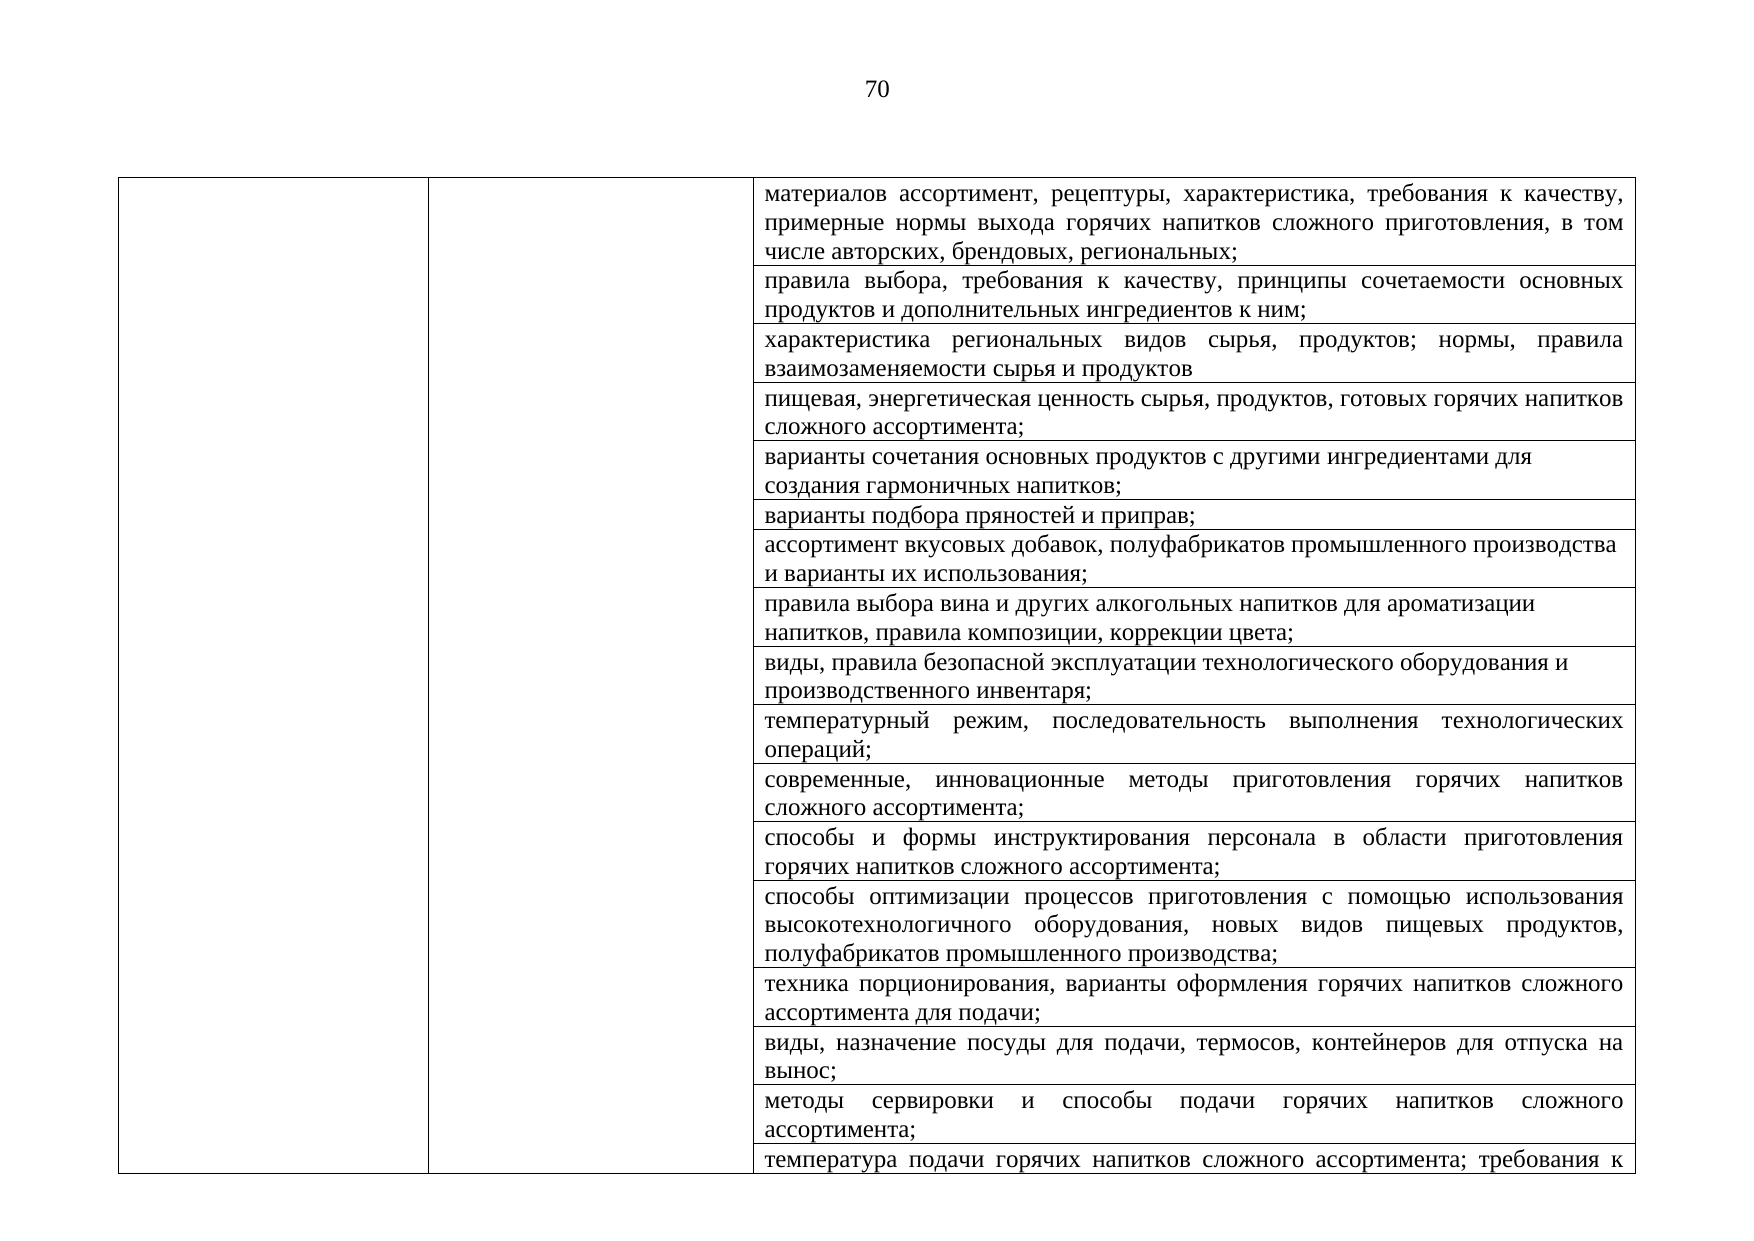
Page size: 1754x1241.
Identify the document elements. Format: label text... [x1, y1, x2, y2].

table_cell виды, назначение посуды для подачи, термосов, контейнеров для отпуска на вынос; [754, 1027, 1635, 1084]
table_cell характеристика региональных видов сырья, продуктов; нормы, правила взаимозаменяемости сырья и продуктов [754, 324, 1635, 382]
table_cell виды, правила безопасной эксплуатации технологического оборудования и производственного инвентаря; [754, 647, 1635, 704]
table_cell ассортимент вкусовых добавок, полуфабрикатов промышленного производства и варианты их использования; [754, 530, 1635, 587]
table_cell способы и формы инструктирования персонала в области приготовления горячих напитков сложного ассортимента; [754, 822, 1635, 880]
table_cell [754, 178, 1635, 264]
table_cell правила выбора вина и других алкогольных напитков для ароматизации напитков, правила композиции, коррекции цвета; [754, 588, 1635, 646]
table_cell варианты сочетания основных продуктов с другими ингредиентами для создания гармоничных напитков; [754, 441, 1635, 499]
table_cell пищевая, энергетическая ценность сырья, продуктов, готовых горячих напитков сложного ассортимента; [754, 383, 1635, 440]
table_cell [754, 1144, 1635, 1172]
table_cell современные, инновационные методы приготовления горячих напитков сложного ассортимента; [754, 764, 1635, 821]
table_cell способы оптимизации процессов приготовления с помощью использования высокотехнологичного оборудования, новых видов пищевых продуктов, полуфабрикатов промышленного производства; [754, 881, 1635, 967]
table_cell техника порционирования, варианты оформления горячих напитков сложного ассортимента для подачи; [754, 968, 1635, 1026]
table_cell варианты подбора пряностей и приправ; [754, 500, 1635, 528]
table_cell правила выбора, требования к качеству, принципы сочетаемости основных продуктов и дополнительных ингредиентов к ним; [754, 266, 1635, 323]
table_cell методы сервировки и способы подачи горячих напитков сложного ассортимента; [754, 1085, 1635, 1143]
table_cell температурный режим, последовательность выполнения технологических операций; [754, 705, 1635, 763]
